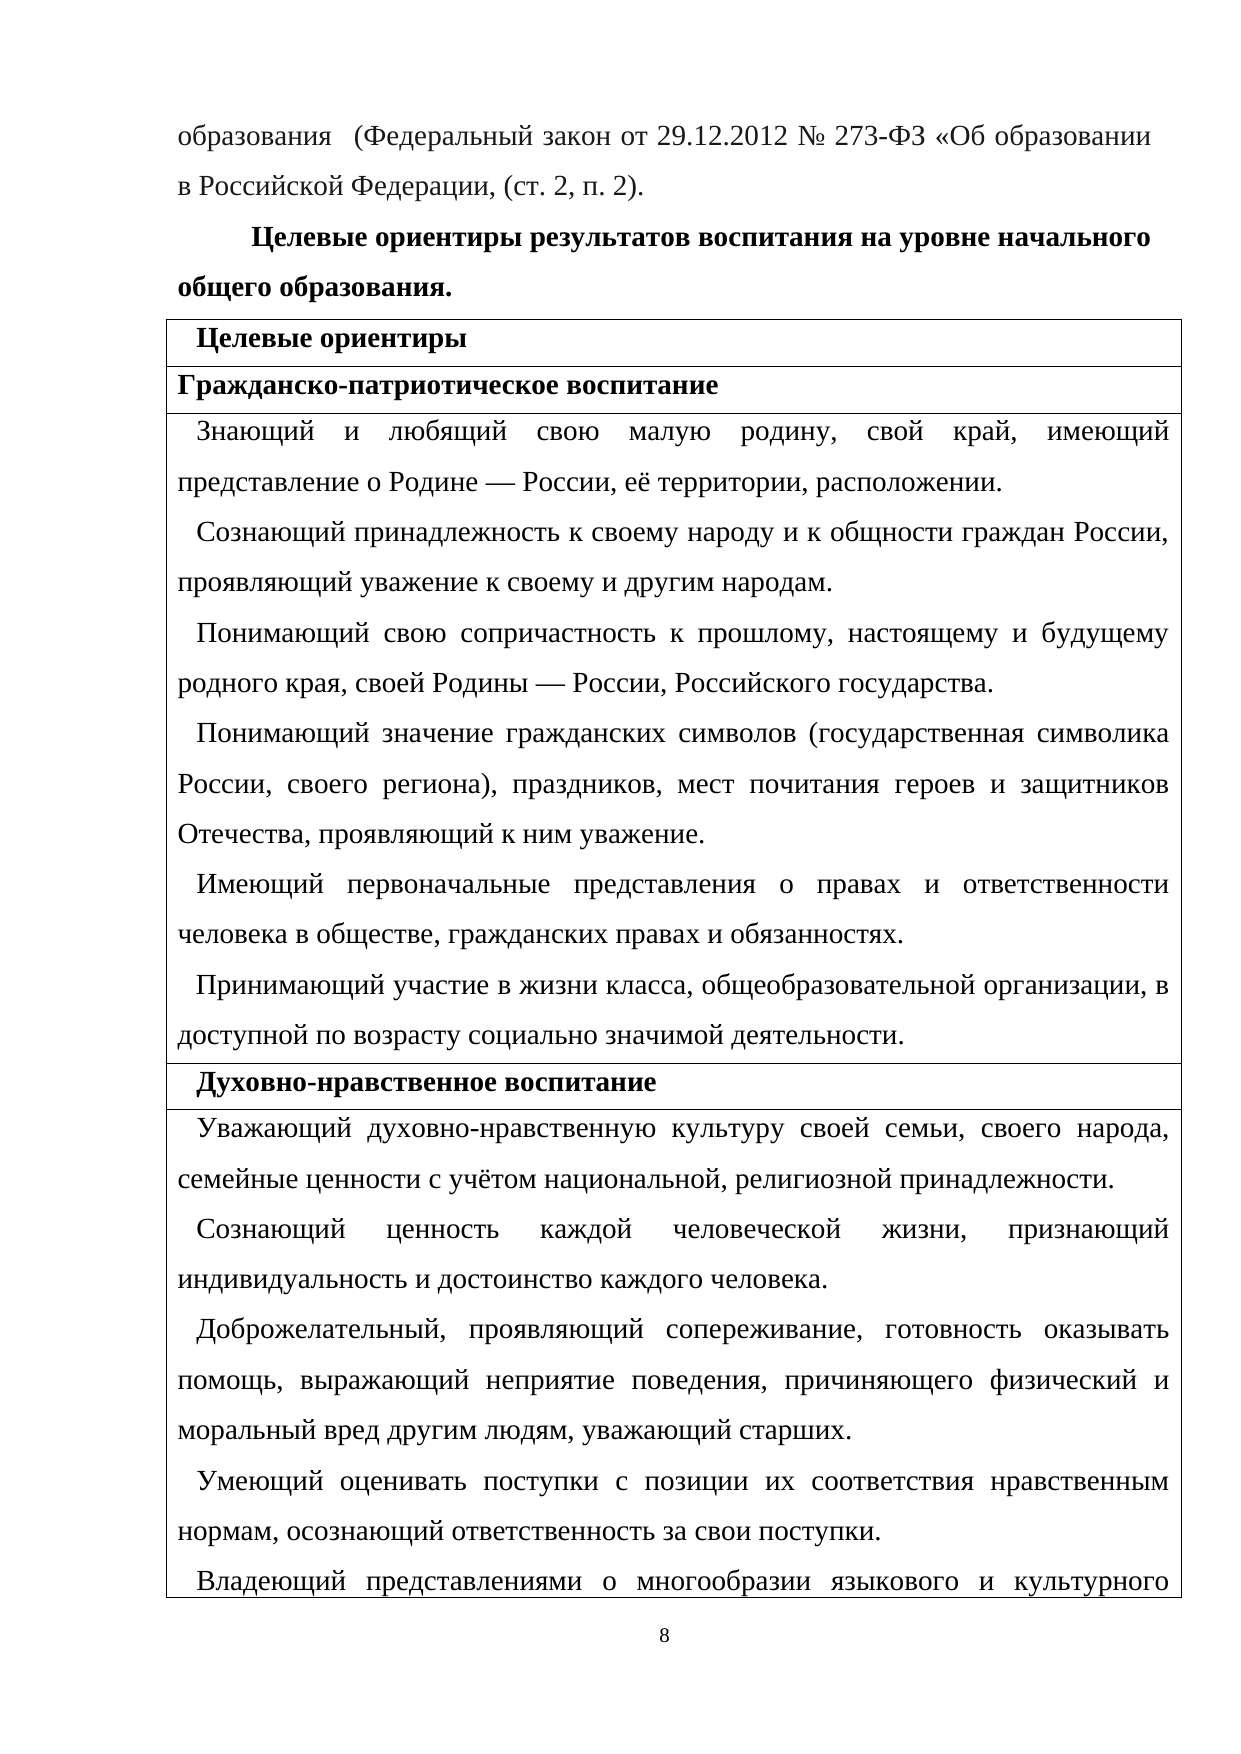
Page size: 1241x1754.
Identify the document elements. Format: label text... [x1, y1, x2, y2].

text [177, 118, 1152, 202]
table_header Целевые ориентиры [167, 320, 1181, 366]
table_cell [167, 1110, 1181, 1597]
table_cell Духовно-нравственное воспитание [167, 1064, 1181, 1109]
text Целевые ориентиры результатов воспитания на уровне начального общего образования. [177, 219, 1152, 303]
table_cell Гражданско-патриотическое воспитание [167, 367, 1181, 412]
table_cell Знающий и любящий свою малую родину, свой край, имеющий представление о Родине — России, её территории, расположении. Сознающий принадлежность к своему народу и к общности граждан России, проявляющий уважение к своему и другим народам. Понимающий свою сопричастность к прошлому, настоящему и будущему родного края, своей Родины — России, Российского государства. Понимающий значение гражданских символов (государственная символика России, своего региона), праздников, мест почитания героев и защитников Отечества, проявляющий к ним уважение. Имеющий первоначальные представления о правах и ответственности человека в обществе, гражданских правах и обязанностях. Принимающий участие в жизни класса, общеобразовательной организации, в доступной по возрасту социально значимой деятельности. [167, 414, 1181, 1063]
